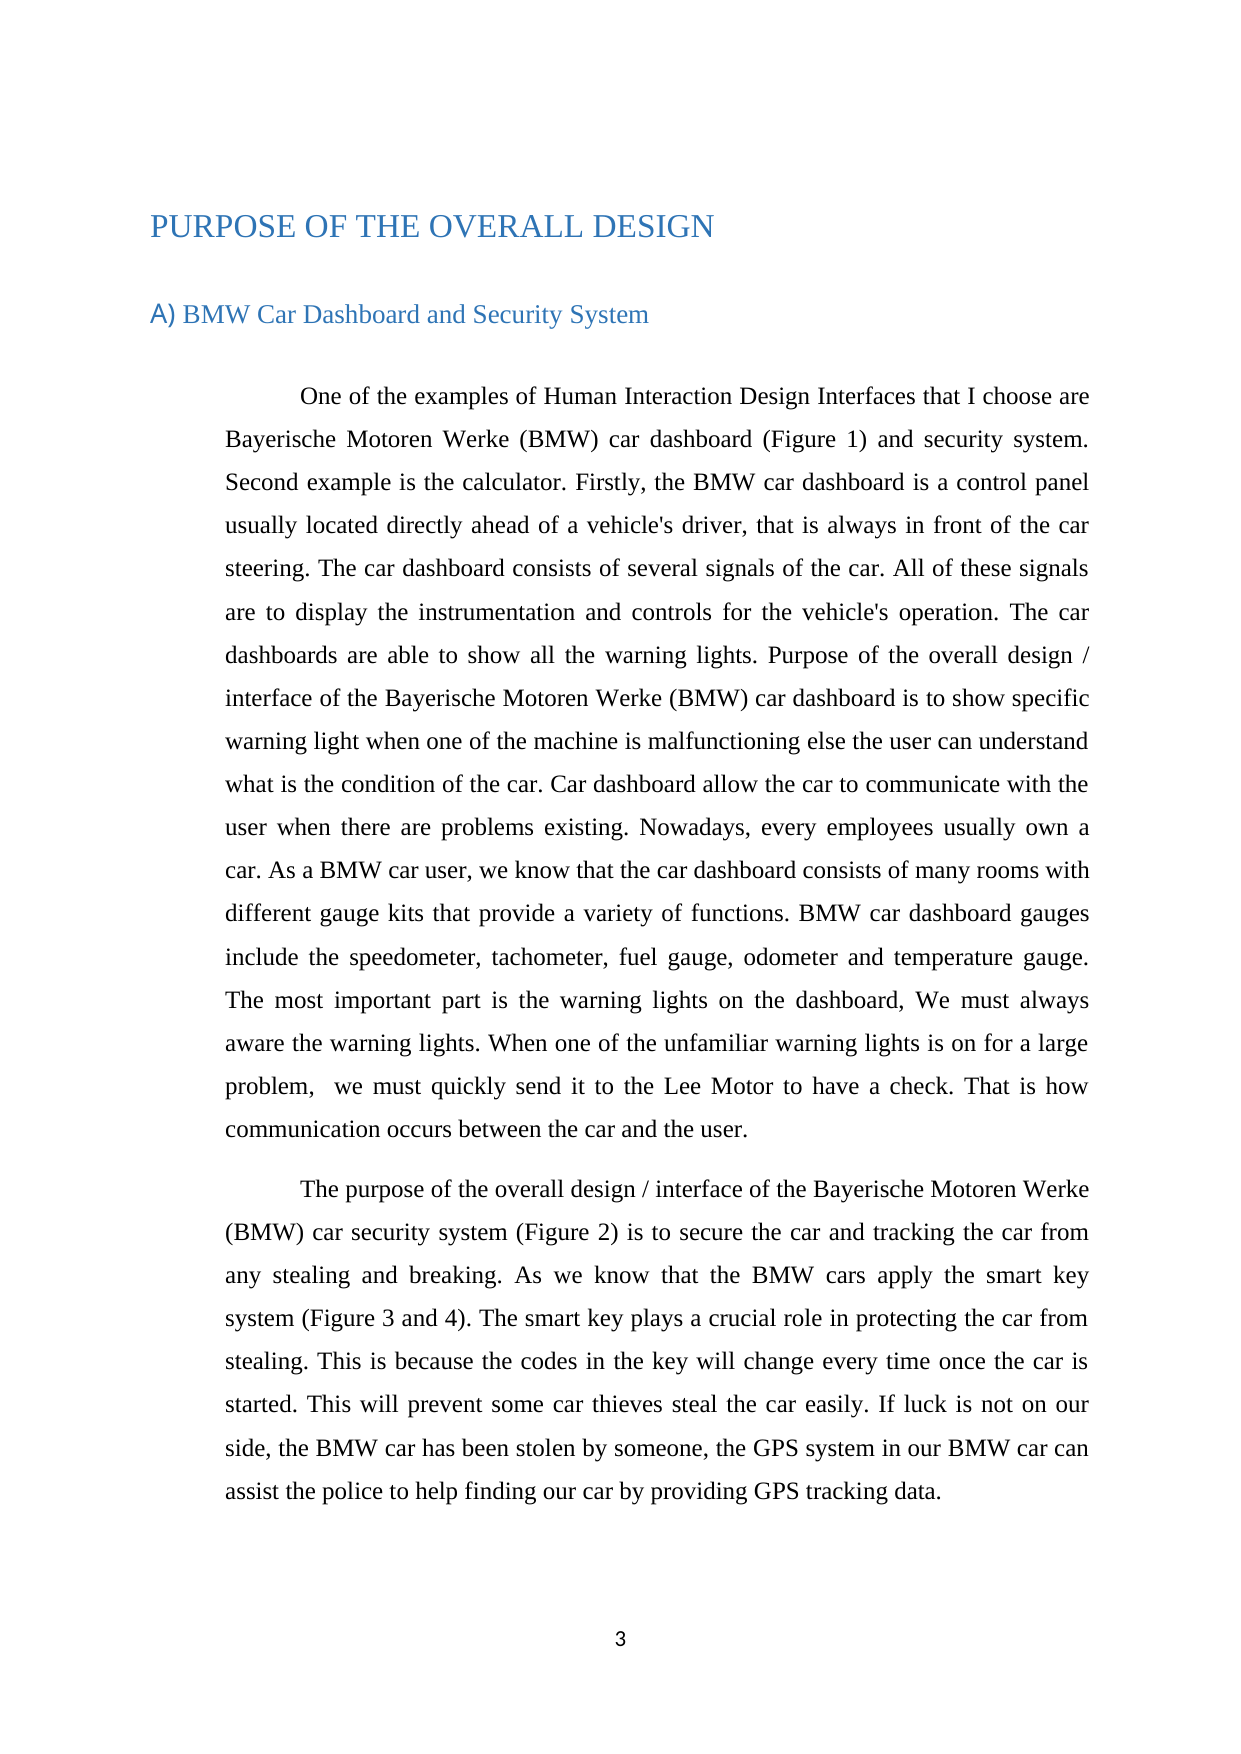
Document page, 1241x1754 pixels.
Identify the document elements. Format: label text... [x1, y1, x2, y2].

subtitle A) BMW Car Dashboard and Security System [150, 294, 1090, 331]
text One of the examples of Human Interaction Design Interfaces that I choose are Bayerische Motoren Werke (BMW) car dashboard (Figure 1) and security system. Second example is the calculator. Firstly, the BMW car dashboard is a control panel usually located directly ahead of a vehicle's driver, that is always in front of the car steering. The car dashboard consists of several signals of the car. All of these signals are to display the instrumentation and controls for the vehicle's operation. The car dashboards are able to show all the warning lights. Purpose of the overall design / interface of the Bayerische Motoren Werke (BMW) car dashboard is to show specific warning light when one of the machine is malfunctioning else the user can understand what is the condition of the car. Car dashboard allow the car to communicate with the user when there are problems existing. Nowadays, every employees usually own a car. As a BMW car user, we know that the car dashboard consists of many rooms with different gauge kits that provide a variety of functions. BMW car dashboard gauges include the speedometer, tachometer, fuel gauge, odometer and temperature gauge. The most important part is the warning lights on the dashboard, We must always aware the warning lights. When one of the unfamiliar warning lights is on for a large problem, we must quickly send it to the Lee Motor to have a check. That is how communication occurs between the car and the user. [225, 381, 1090, 1143]
text The purpose of the overall design / interface of the Bayerische Motoren Werke (BMW) car security system (Figure 2) is to secure the car and tracking the car from any stealing and breaking. As we know that the BMW cars apply the smart key system (Figure 3 and 4). The smart key plays a crucial role in protecting the car from stealing. This is because the codes in the key will change every time once the car is started. This will prevent some car thieves steal the car easily. If luck is not on our side, the BMW car has been stolen by someone, the GPS system in our BMW car can assist the police to help finding our car by providing GPS tracking data. [225, 1174, 1090, 1504]
subtitle PURPOSE OF THE OVERALL DESIGN [150, 206, 1090, 244]
